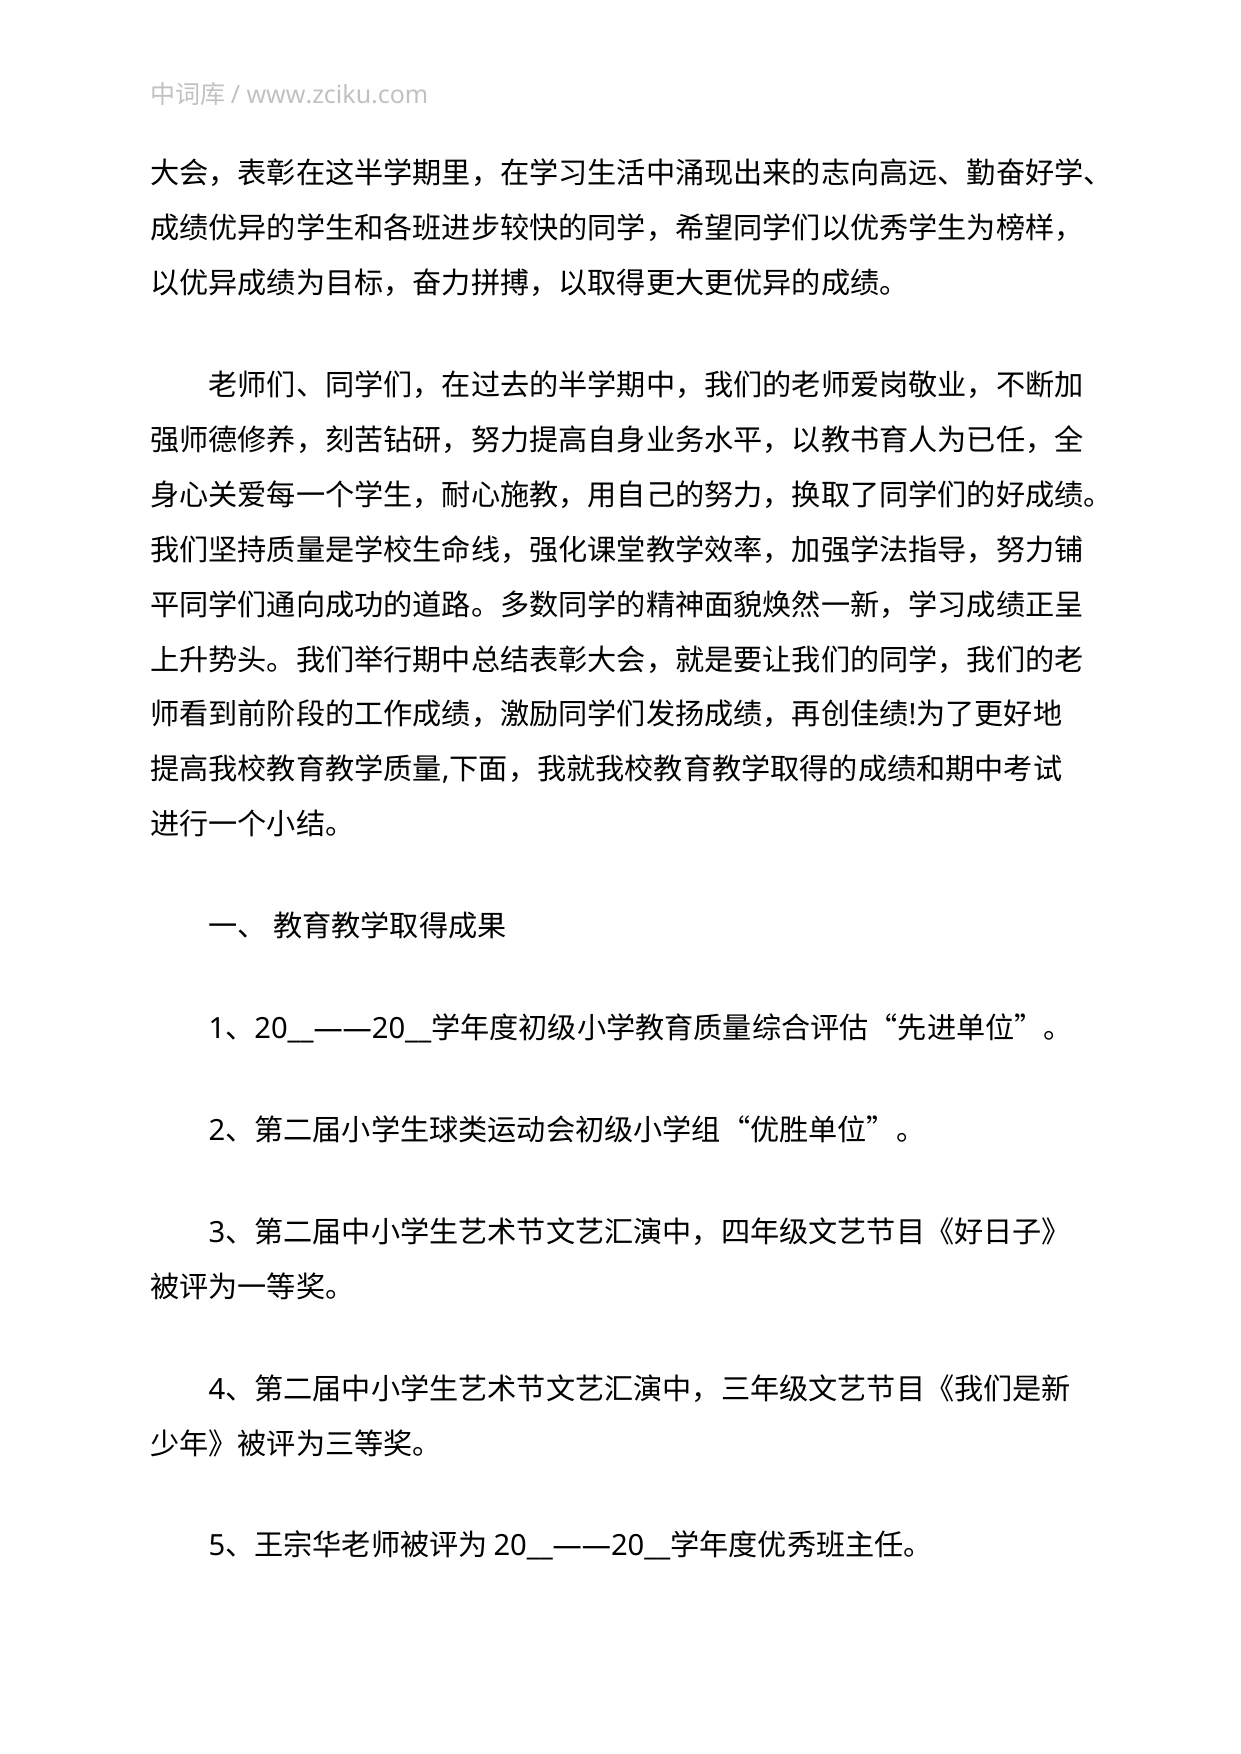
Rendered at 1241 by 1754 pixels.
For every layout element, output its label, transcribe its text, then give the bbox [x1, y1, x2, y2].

text 3、第二届中小学生艺术节文艺汇演中，四年级文艺节目《好日子》被评为一等奖。 [150, 1208, 1090, 1306]
text 老师们、同学们，在过去的半学期中，我们的老师爱岗敬业，不断加强师德修养，刻苦钻研，努力提高自身业务水平，以教书育人为已任，全身心关爱每一个学生，耐心施教，用自己的努力，换取了同学们的好成绩。我们坚持质量是学校生命线，强化课堂教学效率，加强学法指导，努力铺平同学们通向成功的道路。多数同学的精神面貌焕然一新，学习成绩正呈上升势头。我们举行期中总结表彰大会，就是要让我们的同学，我们的老师看到前阶段的工作成绩，激励同学们发扬成绩，再创佳绩!为了更好地提高我校教育教学质量,下面，我就我校教育教学取得的成绩和期中考试进行一个小结。 [150, 362, 1090, 843]
text 1、20__——20__学年度初级小学教育质量综合评估“先进单位”。 [150, 1004, 1090, 1047]
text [150, 150, 1090, 302]
text 4、第二届中小学生艺术节文艺汇演中，三年级文艺节目《我们是新少年》被评为三等奖。 [150, 1365, 1090, 1462]
text 2、第二届小学生球类运动会初级小学组“优胜单位”。 [150, 1106, 1090, 1149]
text 5、王宗华老师被评为20__——20__学年度优秀班主任。 [150, 1522, 1090, 1564]
text 一、 教育教学取得成果 [150, 903, 1090, 945]
